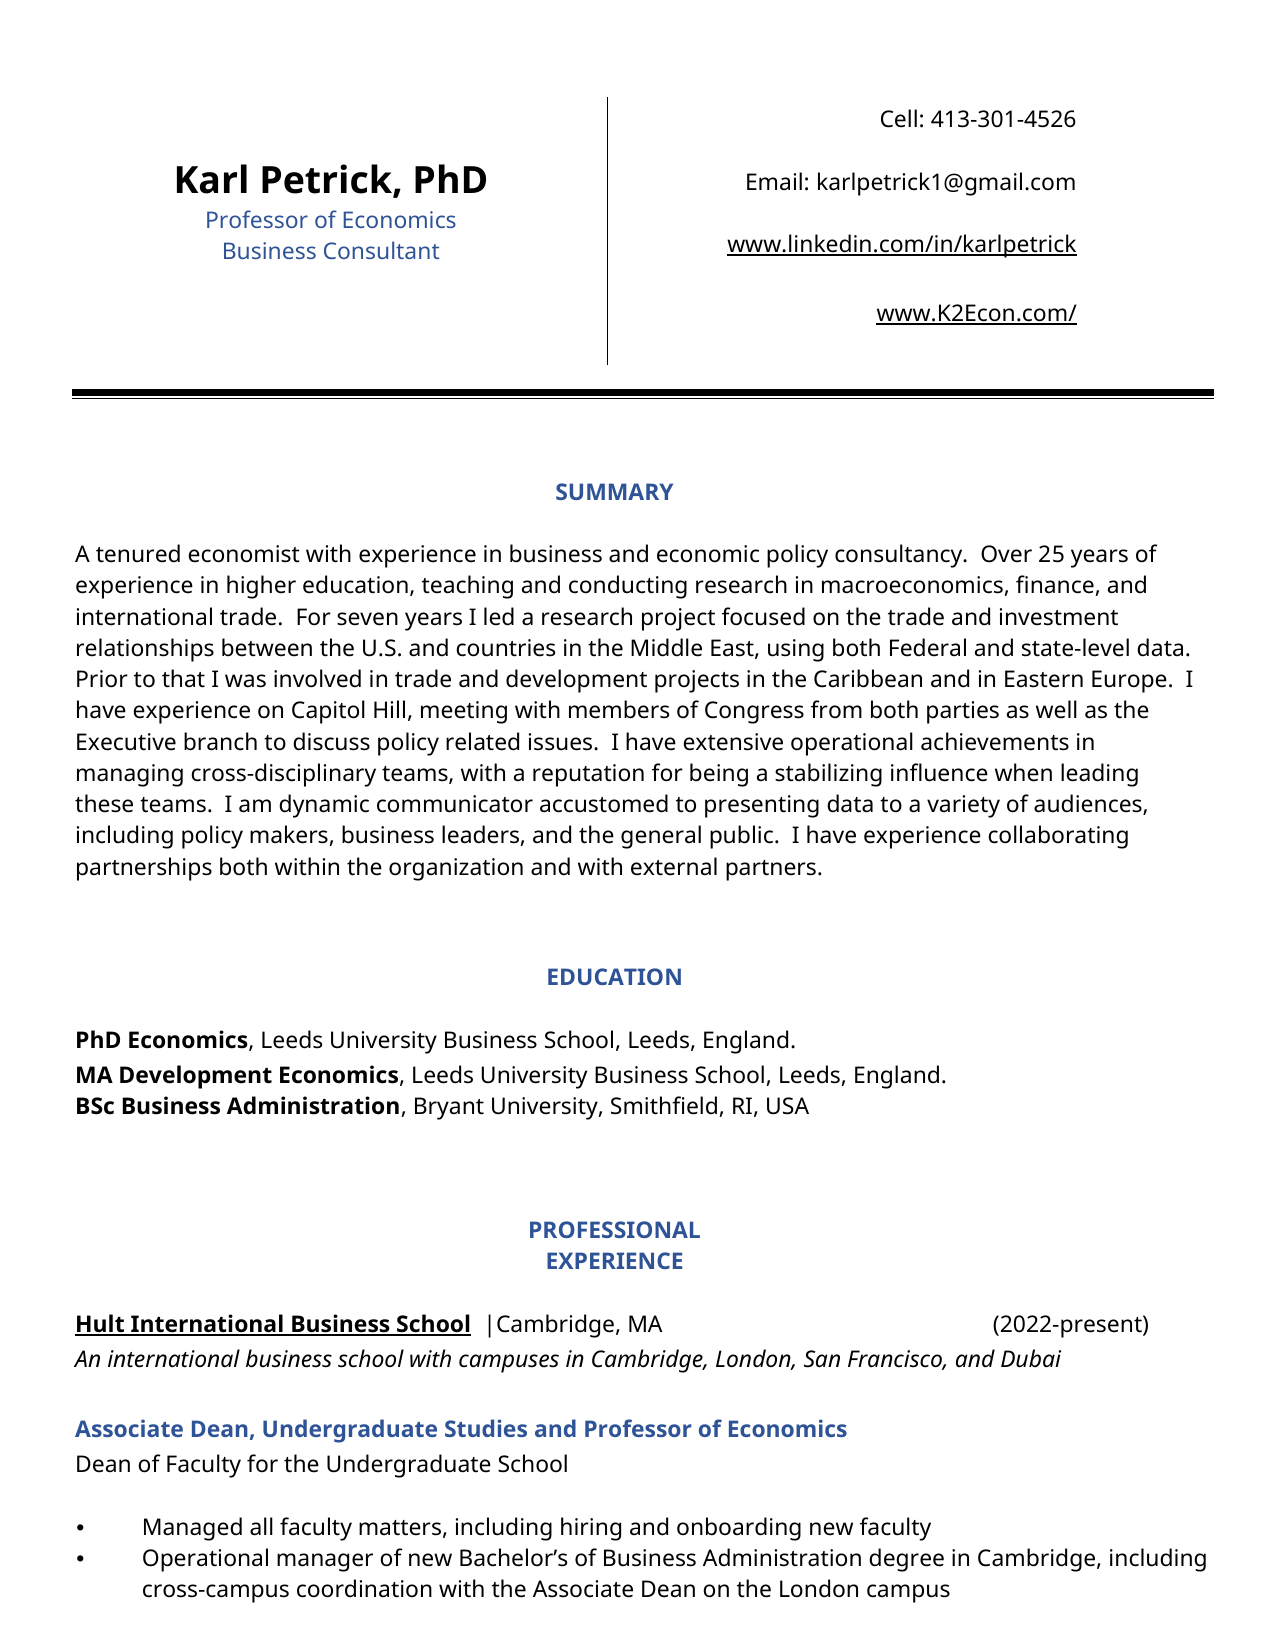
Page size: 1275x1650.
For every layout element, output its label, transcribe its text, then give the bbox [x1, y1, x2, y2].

text BSc Business Administration, Bryant University, Smithfield, RI, USA [75, 1090, 1055, 1121]
subtitle Associate Dean, Undergraduate Studies and Professor of Economics [75, 1413, 1227, 1444]
table_cell www.linkedin.com/in/karlpetrick [608, 228, 1088, 290]
text Dean of Faculty for the Undergraduate School [75, 1448, 1154, 1479]
text Hult International Business School |Cambridge, MA (2022-present) [75, 1308, 1227, 1339]
text A tenured economist with experience in business and economic policy consultancy. Over 25 years of experience in higher education, teaching and conducting research in macroeconomics, finance, and international trade. For seven years I led a research project focused on the trade and investment relationships between the U.S. and countries in the Middle East, using both Federal and state-level data. Prior to that I was involved in trade and development projects in the Caribbean and in Eastern Europe. I have experience on Capitol Hill, meeting with members of Congress from both parties as well as the Executive branch to discuss policy related issues. I have extensive operational achievements in managing cross-disciplinary teams, with a reputation for being a stabilizing influence when leading these teams. I am dynamic communicator accustomed to presenting data to a variety of audiences, including policy makers, business leaders, and the general public. I have experience collaborating partnerships both within the organization and with external partners. [75, 538, 1196, 882]
table_header Karl Petrick, PhD Professor of Economics Business Consultant [54, 97, 607, 365]
table_cell Email: karlpetrick1@gmail.com [608, 134, 1088, 228]
text PhD Economics, Leeds University Business School, Leeds, England. [75, 1023, 1227, 1055]
text An international business school with campuses in Cambridge, London, San Francisco, and Dubai [75, 1343, 1227, 1374]
subtitle EDUCATION [464, 930, 765, 992]
table_header Cell: 413-301-4526 [608, 97, 1088, 134]
text MA Development Economics, Leeds University Business School, Leeds, England. [75, 1058, 1055, 1090]
table_cell www.K2Econ.com/ [608, 290, 1088, 365]
list Managed all faculty matters, including hiring and onboarding new faculty [76, 1510, 1227, 1542]
subtitle SUMMARY [464, 445, 765, 507]
subtitle PROFESSIONAL EXPERIENCE [464, 1183, 765, 1277]
list Operational manager of new Bachelor’s of Business Administration degree in Cambridge, including cross-campus coordination with the Associate Dean on the London campus [76, 1542, 1227, 1604]
